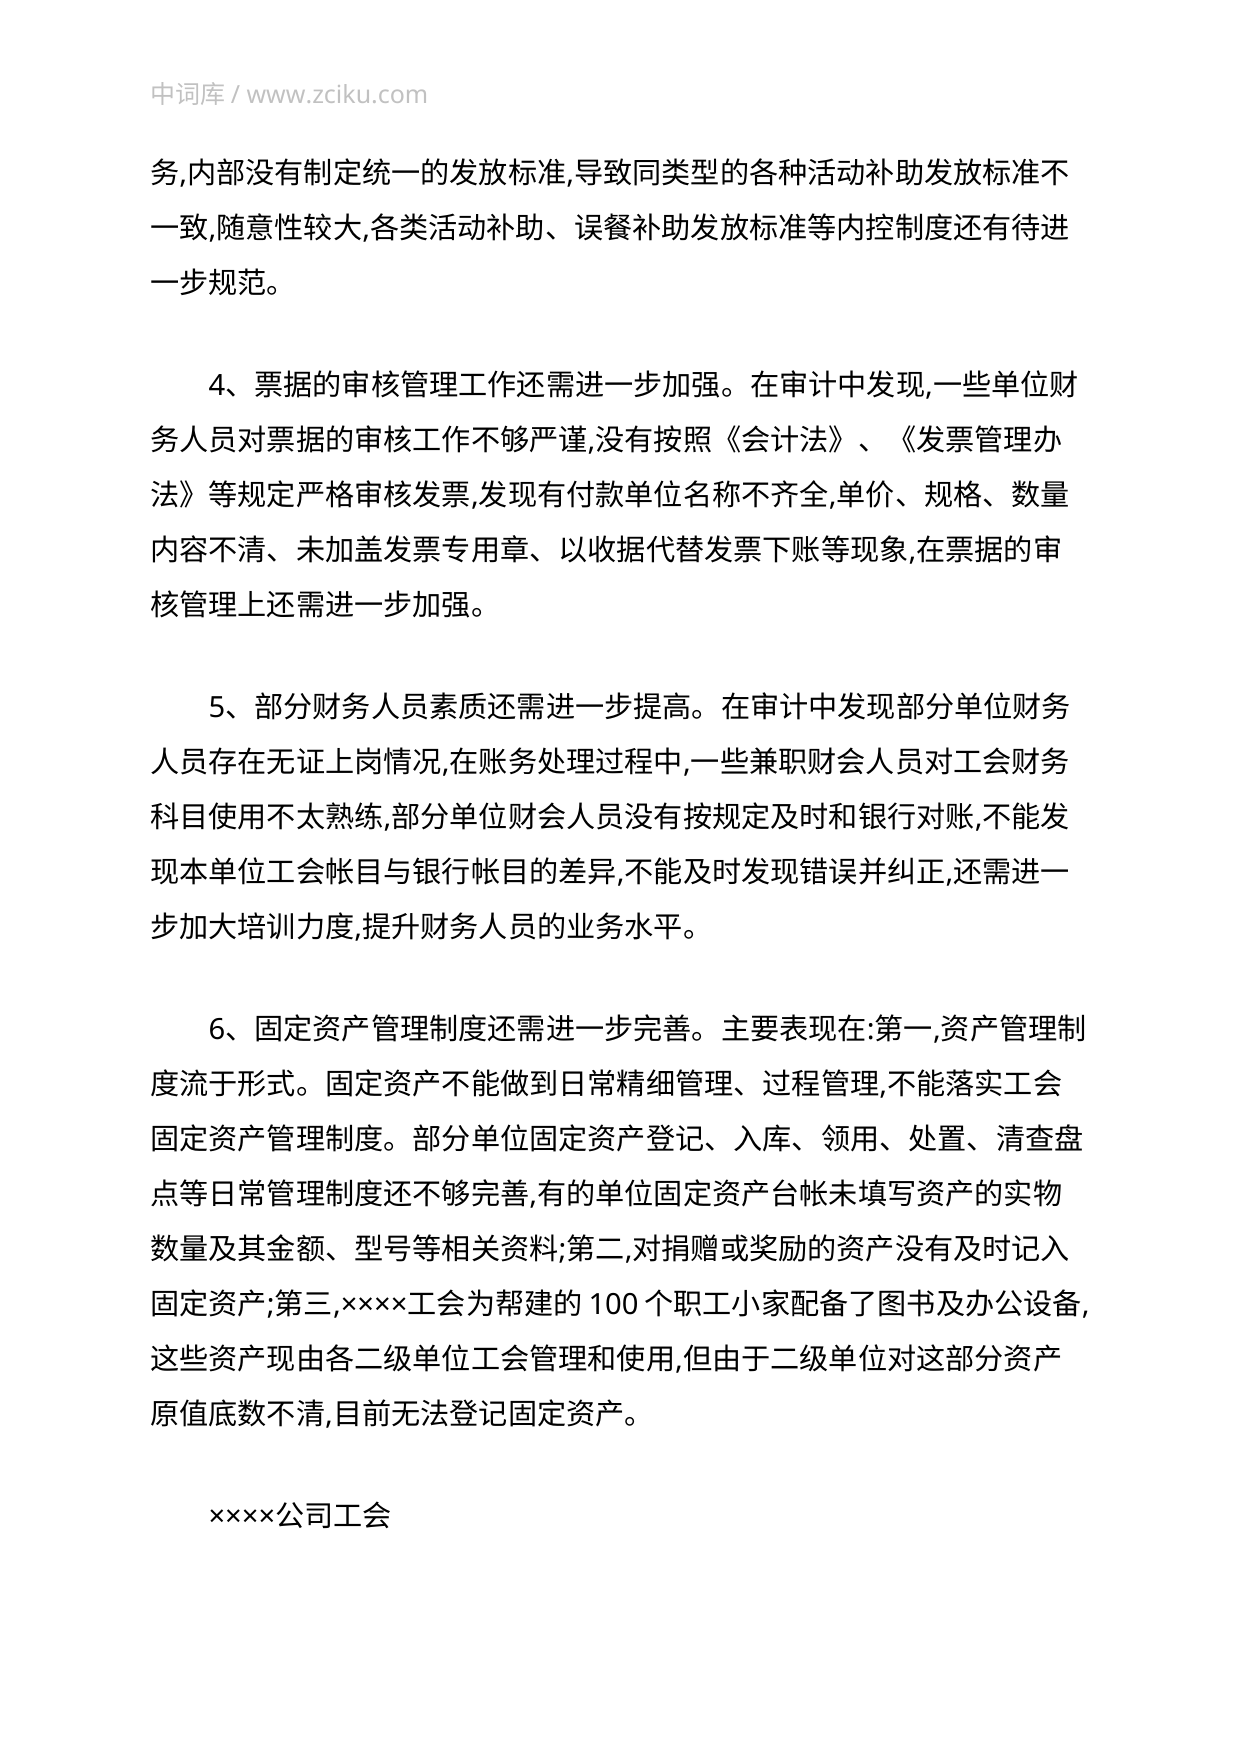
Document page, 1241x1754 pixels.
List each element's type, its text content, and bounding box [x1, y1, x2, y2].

text ××××公司工会 [150, 1492, 1090, 1535]
text 5、部分财务人员素质还需进一步提高。在审计中发现部分单位财务人员存在无证上岗情况,在账务处理过程中,一些兼职财会人员对工会财务科目使用不太熟练,部分单位财会人员没有按规定及时和银行对账,不能发现本单位工会帐目与银行帐目的差异,不能及时发现错误并纠正,还需进一步加大培训力度,提升财务人员的业务水平。 [150, 683, 1090, 946]
text 4、票据的审核管理工作还需进一步加强。在审计中发现,一些单位财务人员对票据的审核工作不够严谨,没有按照《会计法》、《发票管理办法》等规定严格审核发票,发现有付款单位名称不齐全,单价、规格、数量内容不清、未加盖发票专用章、以收据代替发票下账等现象,在票据的审核管理上还需进一步加强。 [150, 362, 1090, 624]
text 6、固定资产管理制度还需进一步完善。主要表现在:第一,资产管理制度流于形式。固定资产不能做到日常精细管理、过程管理,不能落实工会固定资产管理制度。部分单位固定资产登记、入库、领用、处置、清查盘点等日常管理制度还不够完善,有的单位固定资产台帐未填写资产的实物数量及其金额、型号等相关资料;第二,对捐赠或奖励的资产没有及时记入固定资产;第三,××××工会为帮建的100个职工小家配备了图书及办公设备,这些资产现由各二级单位工会管理和使用,但由于二级单位对这部分资产原值底数不清,目前无法登记固定资产。 [150, 1006, 1090, 1433]
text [150, 150, 1090, 302]
